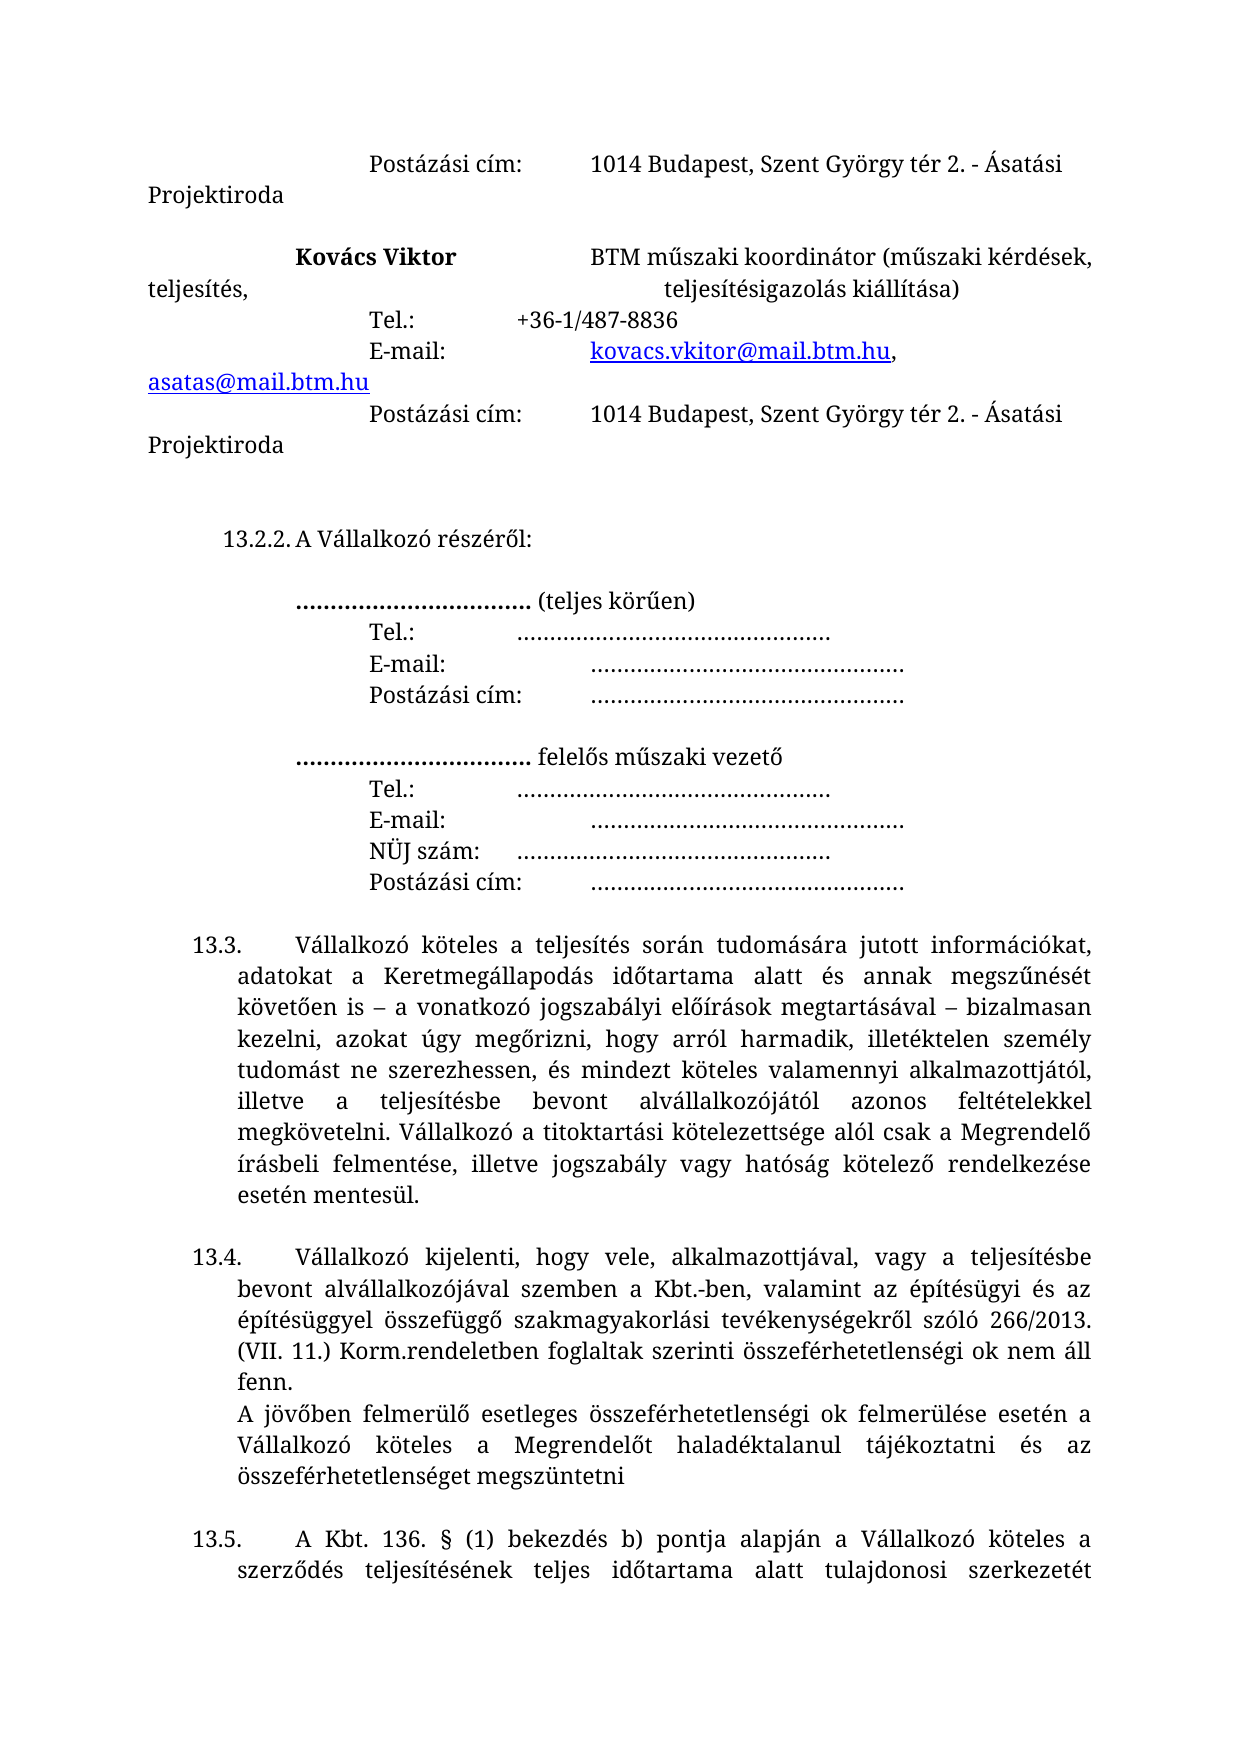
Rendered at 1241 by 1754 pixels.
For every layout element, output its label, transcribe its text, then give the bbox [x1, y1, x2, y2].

text E-mail: ………………………………………… [148, 648, 1093, 679]
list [192, 1523, 1093, 1585]
text Tel.: ………………………………………… [148, 773, 1093, 804]
text ……………………………. (teljes körűen) [148, 585, 1093, 616]
text Kovács Viktor BTM műszaki koordinátor (műszaki kérdések, teljesítés, teljesítésigazolás kiállítása) [148, 241, 1093, 304]
text Postázási cím: 1014 Budapest, Szent György tér 2. - Ásatási Projektiroda [148, 398, 1093, 460]
text E-mail: ………………………………………… [148, 804, 1093, 835]
text Postázási cím: ………………………………………… [148, 866, 1093, 898]
text ……………………………. felelős műszaki vezető [148, 741, 1093, 773]
text NÜJ szám: ………………………………………… [148, 835, 1093, 866]
text Tel.: ………………………………………… [148, 616, 1093, 648]
text Postázási cím: ………………………………………… [148, 679, 1093, 710]
text Postázási cím: 1014 Budapest, Szent György tér 2. - Ásatási Projektiroda [148, 148, 1093, 210]
list Vállalkozó köteles a teljesítés során tudomására jutott információkat, adatokat a Keretmegállapodás időtartama alatt és annak megszűnését követően is – a vonatkozó jogszabályi előírások megtartásával – bizalmasan kezelni, azokat úgy megőrizni, hogy arról harmadik, illetéktelen személy tudomást ne szerezhessen, és mindezt köteles valamennyi alkalmazottjától, illetve a teljesítésbe bevont alvállalkozójától azonos feltételekkel megkövetelni. Vállalkozó a titoktartási kötelezettsége alól csak a Megrendelő írásbeli felmentése, illetve jogszabály vagy hatóság kötelező rendelkezése esetén mentesül. [192, 929, 1093, 1210]
list Vállalkozó kijelenti, hogy vele, alkalmazottjával, vagy a teljesítésbe bevont alvállalkozójával szemben a Kbt.-ben, valamint az építésügyi és az építésüggyel összefüggő szakmagyakorlási tevékenységekről szóló 266/2013. (VII. 11.) Korm.rendeletben foglaltak szerinti összeférhetetlenségi ok nem áll fenn. [192, 1241, 1093, 1398]
list A Vállalkozó részéről: [223, 523, 1093, 554]
list A jövőben felmerülő esetleges összeférhetetlenségi ok felmerülése esetén a Vállalkozó köteles a Megrendelőt haladéktalanul tájékoztatni és az összeférhetetlenséget megszüntetni [237, 1398, 1093, 1491]
text Tel.: +36-1/487-8836 [148, 304, 1093, 335]
text E-mail: kovacs.vkitor@mail.btm.hu, asatas@mail.btm.hu [148, 335, 1093, 398]
